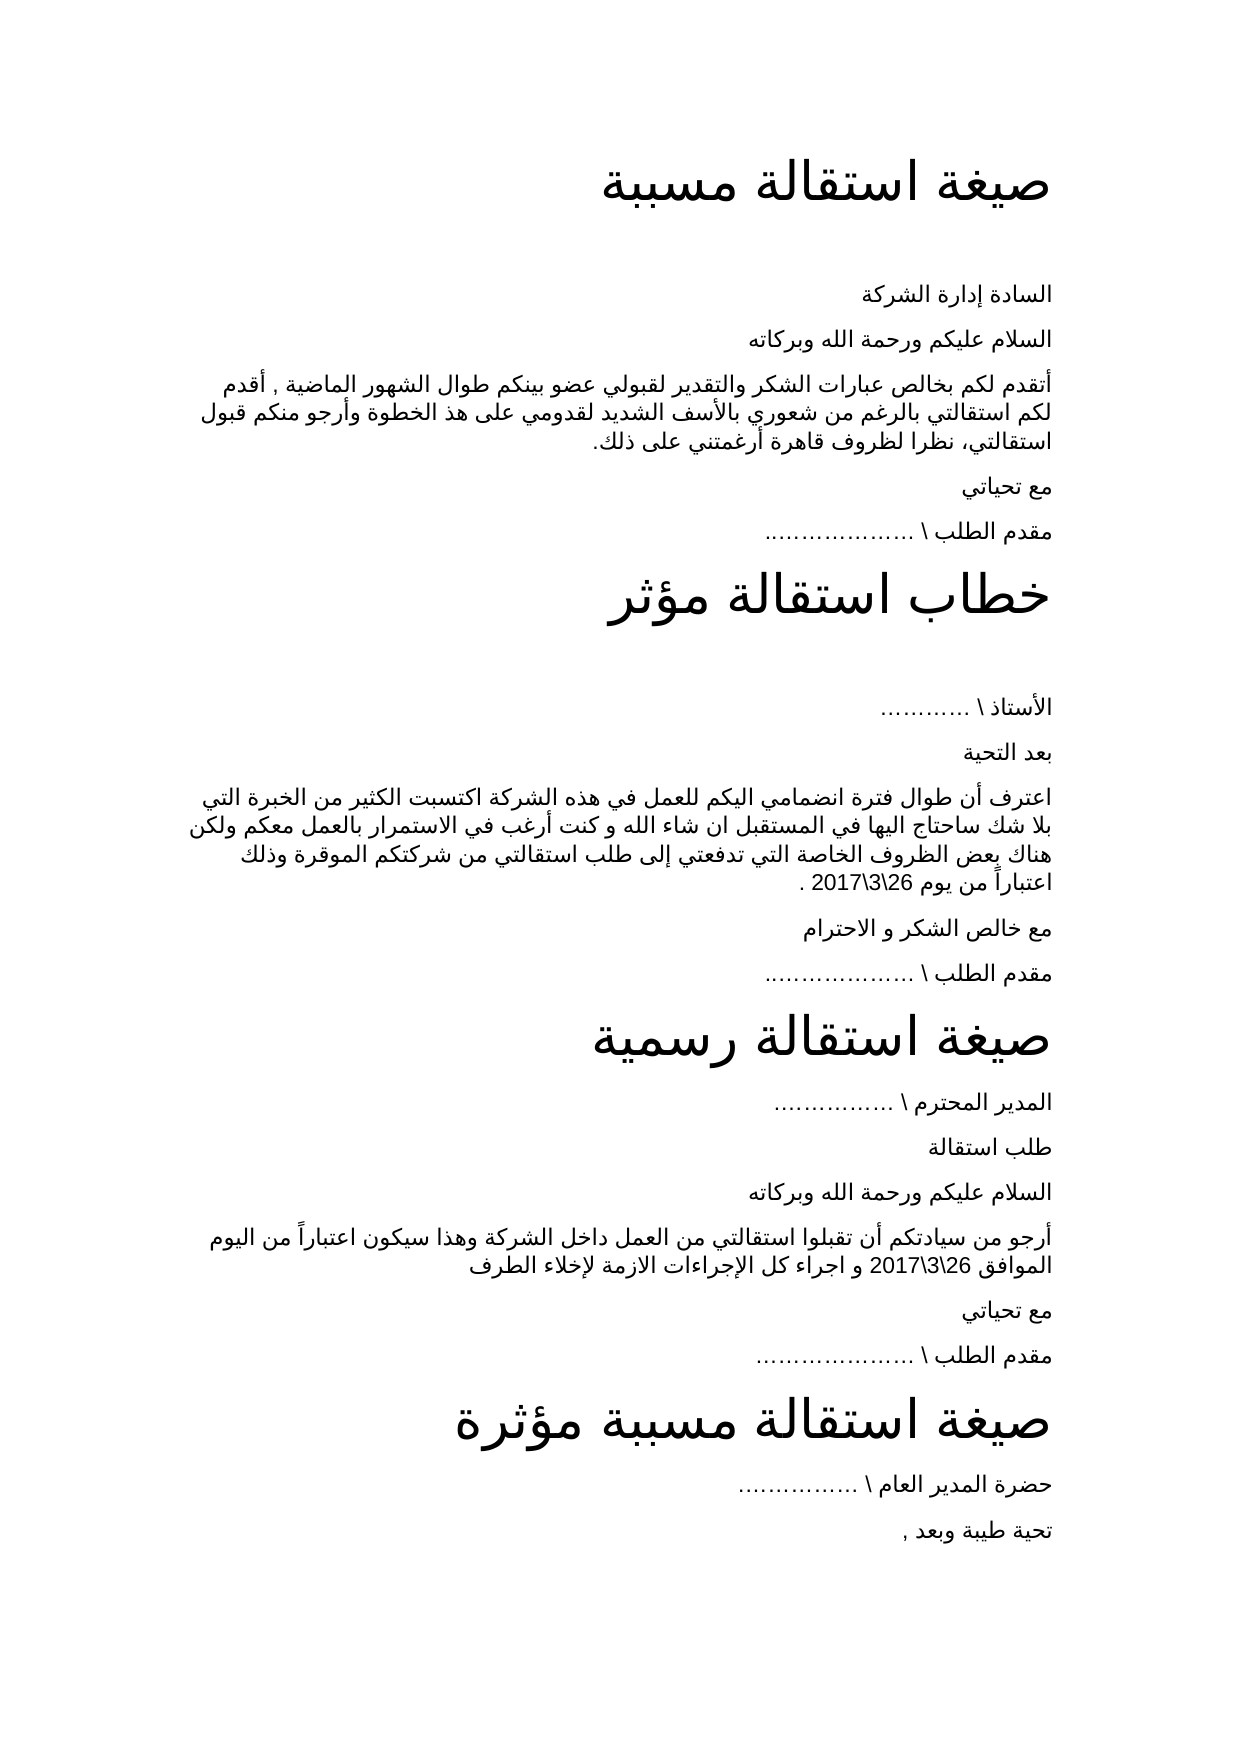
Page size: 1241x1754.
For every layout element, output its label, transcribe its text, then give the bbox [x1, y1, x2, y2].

text حضرة المدير العام \ ……………. [187, 1471, 1053, 1498]
text مقدم الطلب \ ……………….. [187, 959, 1053, 986]
text الأستاذ \ ………… [187, 694, 1053, 720]
text السلام عليكم ورحمة الله وبركاته [187, 1179, 1053, 1205]
text السلام عليكم ورحمة الله وبركاته [187, 326, 1053, 352]
text اعترف أن طوال فترة انضمامي اليكم للعمل في هذه الشركة اكتسبت الكثير من الخبرة التي بلا شك ساحتاج اليها في المستقبل ان شاء الله و كنت أرغب في الاستمرار بالعمل معكم ولكن هناك بعض الظروف الخاصة التي تدفعتي إلى طلب استقالتي من شركتكم الموقرة وذلك اعتباراً من يوم 26\3\2017 . [187, 784, 1053, 896]
text بعد التحية [187, 739, 1053, 765]
text خطاب استقالة مؤثر [187, 563, 1053, 625]
text صيغة استقالة مسببة مؤثرة [187, 1388, 1053, 1450]
text السادة إدارة الشركة [187, 281, 1053, 307]
text صيغة استقالة رسمية [187, 1005, 1053, 1067]
text مع خالص الشكر و الاحترام [187, 914, 1053, 941]
text تحية طيبة وبعد , [187, 1517, 1053, 1543]
text مقدم الطلب \ ………………… [187, 1342, 1053, 1369]
text صيغة استقالة مسببة [187, 150, 1053, 212]
text طلب استقالة [187, 1134, 1053, 1160]
text مع تحياتي [187, 1297, 1053, 1324]
text المدير المحترم \ ……………. [187, 1088, 1053, 1115]
text مع تحياتي [187, 473, 1053, 499]
text أتقدم لكم بخالص عبارات الشكر والتقدير لقبولي عضو بينكم طوال الشهور الماضية , أقدم لكم استقالتي بالرغم من شعوري بالأسف الشديد لقدومي على هذ الخطوة وأرجو منكم قبول استقالتي، نظرا لظروف قاهرة أرغمتني على ذلك. [187, 371, 1053, 454]
text أرجو من سيادتكم أن تقبلوا استقالتي من العمل داخل الشركة وهذا سيكون اعتباراً من اليوم الموافق 26\3\2017 و اجراء كل الإجراءات الازمة لإخلاء الطرف [187, 1224, 1053, 1279]
text مقدم الطلب \ ……………….. [187, 518, 1053, 544]
